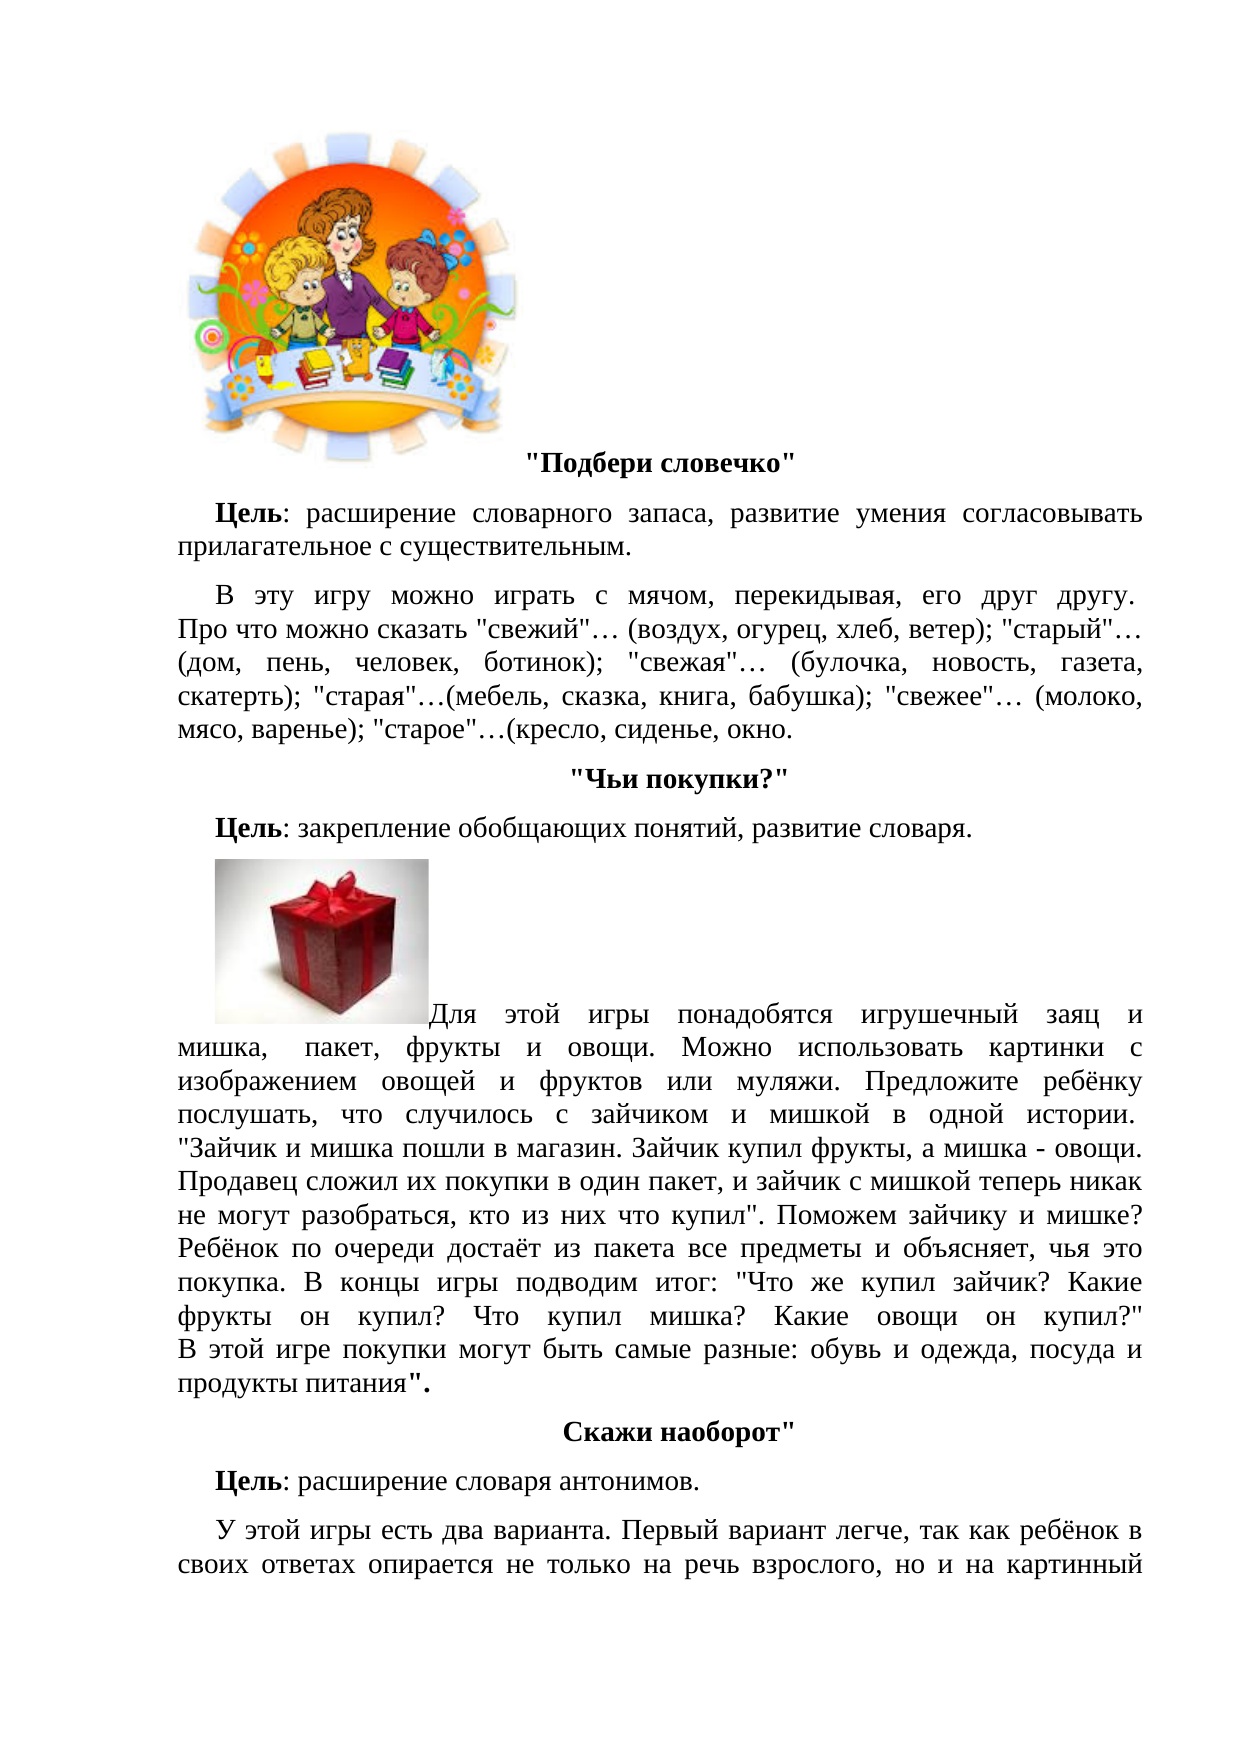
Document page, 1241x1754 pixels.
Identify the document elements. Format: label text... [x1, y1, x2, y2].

text "Чьи покупки?" [177, 761, 1144, 794]
picture [177, 118, 524, 473]
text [177, 1512, 1144, 1579]
text Цель: закрепление обобщающих понятий, развитие словаря. [177, 810, 1144, 843]
text В эту игру можно играть с мячом, перекидывая, его друг другу. Про что можно сказать "свежий"… (воздух, огурец, хлеб, ветер); "старый"… (дом, пень, человек, ботинок); "свежая"… (булочка, новость, газета, скатерть); "старая"…(мебель, сказка, книга, бабушка); "свежее"… (молоко, мясо, варенье); "старое"…(кресло, сиденье, окно. [177, 577, 1144, 745]
picture [214, 859, 429, 1024]
text Для этой игры понадобятся игрушечный заяц и мишка, пакет, фрукты и овощи. Можно использовать картинки с изображением овощей и фруктов или муляжи. Предложите ребёнку послушать, что случилось с зайчиком и мишкой в одной истории. "Зайчик и мишка пошли в магазин. Зайчик купил фрукты, а мишка - овощи. Продавец сложил их покупки в один пакет, и зайчик с мишкой теперь никак не могут разобраться, кто из них что купил". Поможем зайчику и мишке? Ребёнок по очереди достаёт из пакета все предметы и объясняет, чья это покупка. В концы игры подводим итог: "Что же купил зайчик? Какие фрукты он купил? Что купил мишка? Какие овощи он купил?" В этой игре покупки могут быть самые разные: обувь и одежда, посуда и продукты питания". [177, 859, 1144, 1398]
text Цель: расширение словарного запаса, развитие умения согласовывать прилагательное с существительным. [177, 495, 1144, 562]
text Цель: расширение словаря антонимов. [177, 1463, 1144, 1497]
text Скажи наоборот" [177, 1414, 1144, 1447]
